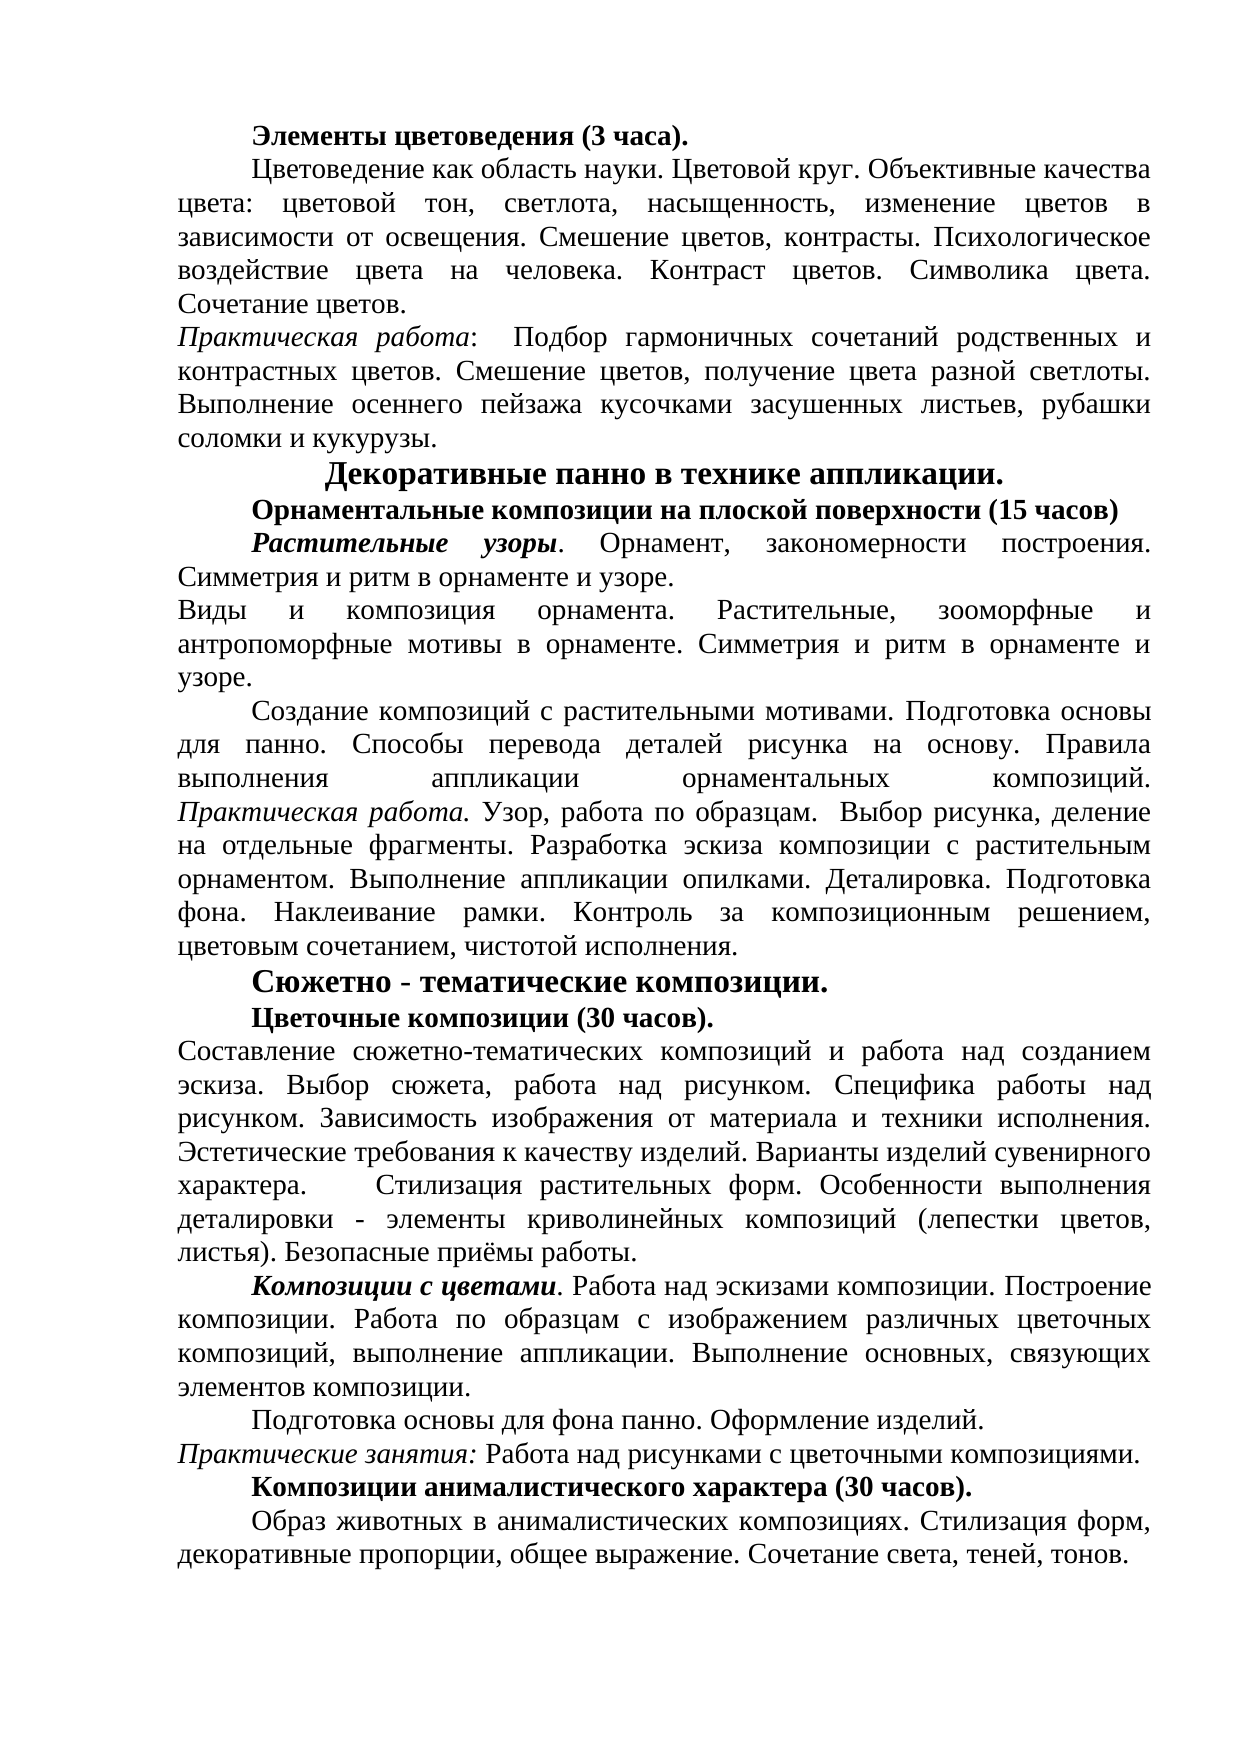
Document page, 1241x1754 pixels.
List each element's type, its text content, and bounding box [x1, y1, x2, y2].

text Создание композиций с растительными мотивами. Подготовка основы для панно. Способы перевода деталей рисунка на основу. Правила выполнения аппликации орнаментальных композиций. Практическая работа. Узор, работа по образцам. Выбор рисунка, деление на отдельные фрагменты. Разработка эскиза композиции с растительным орнаментом. Выполнение аппликации опилками. Деталировка. Подготовка фона. Наклеивание рамки. Контроль за композиционным решением, цветовым сочетанием, чистотой исполнения. [177, 693, 1152, 961]
text Виды и композиция орнамента. Растительные, зооморфные и антропоморфные мотивы в орнаменте. Симметрия и ритм в орнаменте и узоре. [177, 592, 1152, 693]
text Элементы цветоведения (3 часа). [177, 118, 1152, 152]
text Декоративные панно в технике аппликации. [177, 453, 1152, 492]
text Подготовка основы для фона панно. Оформление изделий. [177, 1402, 1152, 1436]
text Композиции анималистического характера (30 часов). [177, 1469, 1152, 1503]
text Орнаментальные композиции на плоской поверхности (15 часов) [177, 492, 1152, 525]
text Сюжетно - тематические композиции. [177, 961, 1152, 1000]
text Практические занятия: Работа над рисунками с цветочными композициями. [177, 1436, 1152, 1469]
text Цветоведение как область науки. Цветовой круг. Объективные качества цвета: цветовой тон, светлота, насыщенность, изменение цветов в зависимости от освещения. Смешение цветов, контрасты. Психологическое воздействие цвета на человека. Контраст цветов. Символика цвета. Сочетание цветов. [177, 152, 1152, 319]
text Композиции с цветами. Работа над эскизами композиции. Построение композиции. Работа по образцам с изображением различных цветочных композиций, выполнение аппликации. Выполнение основных, связующих элементов композиции. [177, 1268, 1152, 1402]
text Образ животных в анималистических композициях. Стилизация форм, декоративные пропорции, общее выражение. Сочетание света, теней, тонов. [177, 1503, 1152, 1570]
text Составление сюжетно-тематических композиций и работа над созданием эскиза. Выбор сюжета, работа над рисунком. Специфика работы над рисунком. Зависимость изображения от материала и техники исполнения. Эстетические требования к качеству изделий. Варианты изделий сувенирного характера. Стилизация растительных форм. Особенности выполнения деталировки - элементы криволинейных композиций (лепестки цветов, листья). Безопасные приёмы работы. [177, 1033, 1152, 1268]
text Цветочные композиции (30 часов). [177, 1000, 1152, 1033]
text Практическая работа: Подбор гармоничных сочетаний родственных и контрастных цветов. Смешение цветов, получение цвета разной светлоты. Выполнение осеннего пейзажа кусочками засушенных листьев, рубашки соломки и кукурузы. [177, 319, 1152, 453]
text Растительные узоры. Орнамент, закономерности построения. Симметрия и ритм в орнаменте и узоре. [177, 525, 1152, 592]
